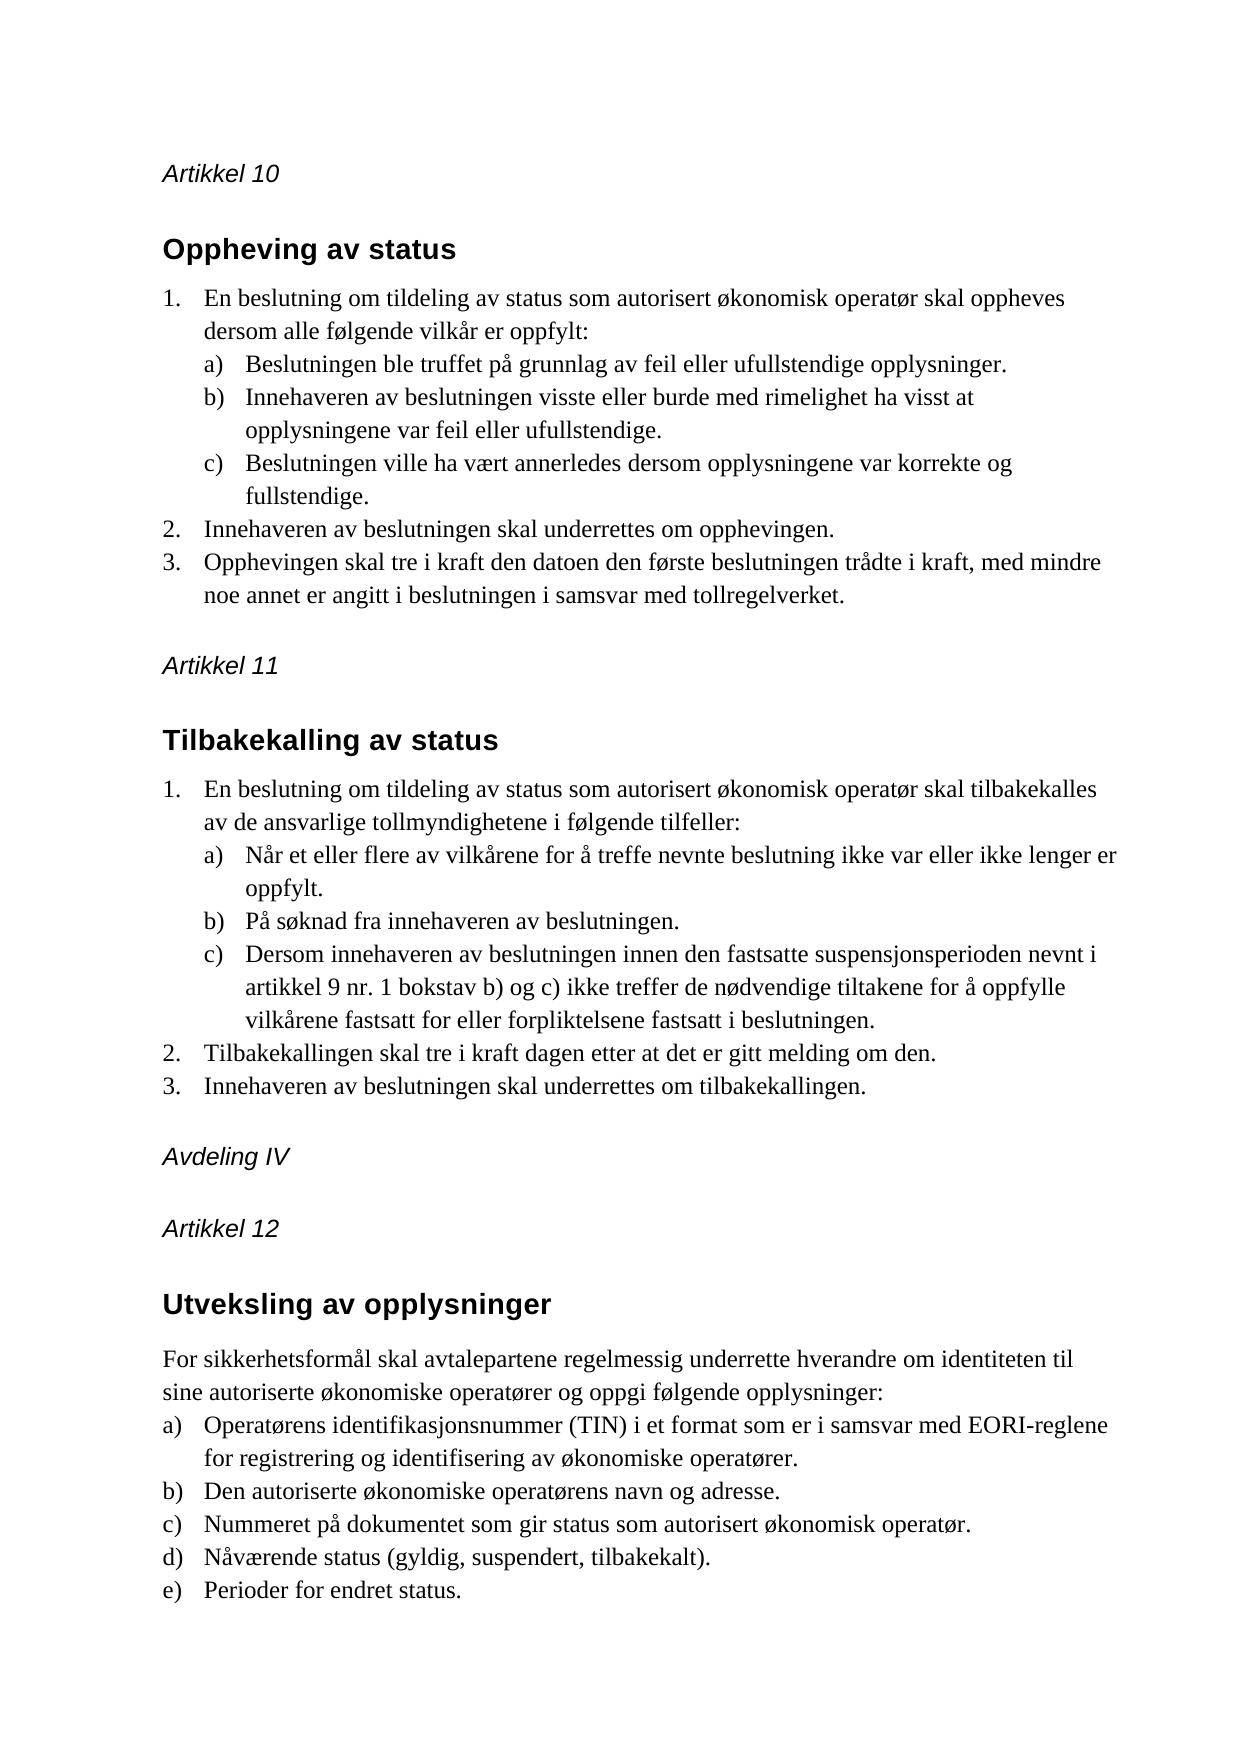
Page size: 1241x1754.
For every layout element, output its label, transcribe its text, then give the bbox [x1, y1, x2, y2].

list 1. En beslutning om tildeling av status som autorisert økonomisk operatør skal tilbakekalles av de ansvarlige tollmyndighetene i følgende tilfeller: [162, 774, 1119, 836]
subtitle Tilbakekalling av status [162, 723, 1119, 757]
list 2. Innehaveren av beslutningen skal underrettes om opphevingen. [162, 514, 1119, 543]
list c) Beslutningen ville ha vært annerledes dersom opplysningene var korrekte og fullstendige. [204, 448, 1119, 510]
list a) Operatørens identifikasjonsnummer (TIN) i et format som er i samsvar med EORI-reglene for registrering og identifisering av økonomiske operatører. [162, 1410, 1119, 1472]
list 3. Opphevingen skal tre i kraft den datoen den første beslutningen trådte i kraft, med mindre noe annet er angitt i beslutningen i samsvar med tollregelverket. [162, 547, 1119, 609]
list 2. Tilbakekallingen skal tre i kraft dagen etter at det er gitt melding om den. [162, 1038, 1119, 1067]
list 1. En beslutning om tildeling av status som autorisert økonomisk operatør skal oppheves dersom alle følgende vilkår er oppfylt: [162, 283, 1119, 345]
list 3. Innehaveren av beslutningen skal underrettes om tilbakekallingen. [162, 1071, 1119, 1100]
text Artikkel 12 [162, 1214, 1119, 1243]
list c) Nummeret på dokumentet som gir status som autorisert økonomisk operatør. [162, 1509, 1119, 1538]
text Avdeling IV [162, 1142, 1119, 1171]
list b) Innehaveren av beslutningen visste eller burde med rimelighet ha visst at opplysningene var feil eller ufullstendige. [204, 382, 1119, 444]
list For sikkerhetsformål skal avtalepartene regelmessig underrette hverandre om identiteten til sine autoriserte økonomiske operatører og oppgi følgende opplysninger: [162, 1344, 1119, 1406]
list a) Når et eller flere av vilkårene for å treffe nevnte beslutning ikke var eller ikke lenger er oppfylt. [204, 840, 1119, 902]
list b) Den autoriserte økonomiske operatørens navn og adresse. [162, 1476, 1119, 1505]
text Artikkel 10 [162, 159, 1119, 188]
text Artikkel 11 [162, 651, 1119, 679]
subtitle Oppheving av status [162, 232, 1119, 266]
list e) Perioder for endret status. [162, 1575, 1119, 1604]
list a) Beslutningen ble truffet på grunnlag av feil eller ufullstendige opplysninger. [204, 349, 1119, 378]
list c) Dersom innehaveren av beslutningen innen den fastsatte suspensjonsperioden nevnt i artikkel 9 nr. 1 bokstav b) og c) ikke treffer de nødvendige tiltakene for å oppfylle vilkårene fastsatt for eller forpliktelsene fastsatt i beslutningen. [204, 939, 1119, 1034]
list d) Nåværende status (gyldig, suspendert, tilbakekalt). [162, 1542, 1119, 1571]
subtitle Utveksling av opplysninger [162, 1287, 1119, 1321]
list b) På søknad fra innehaveren av beslutningen. [204, 906, 1119, 935]
